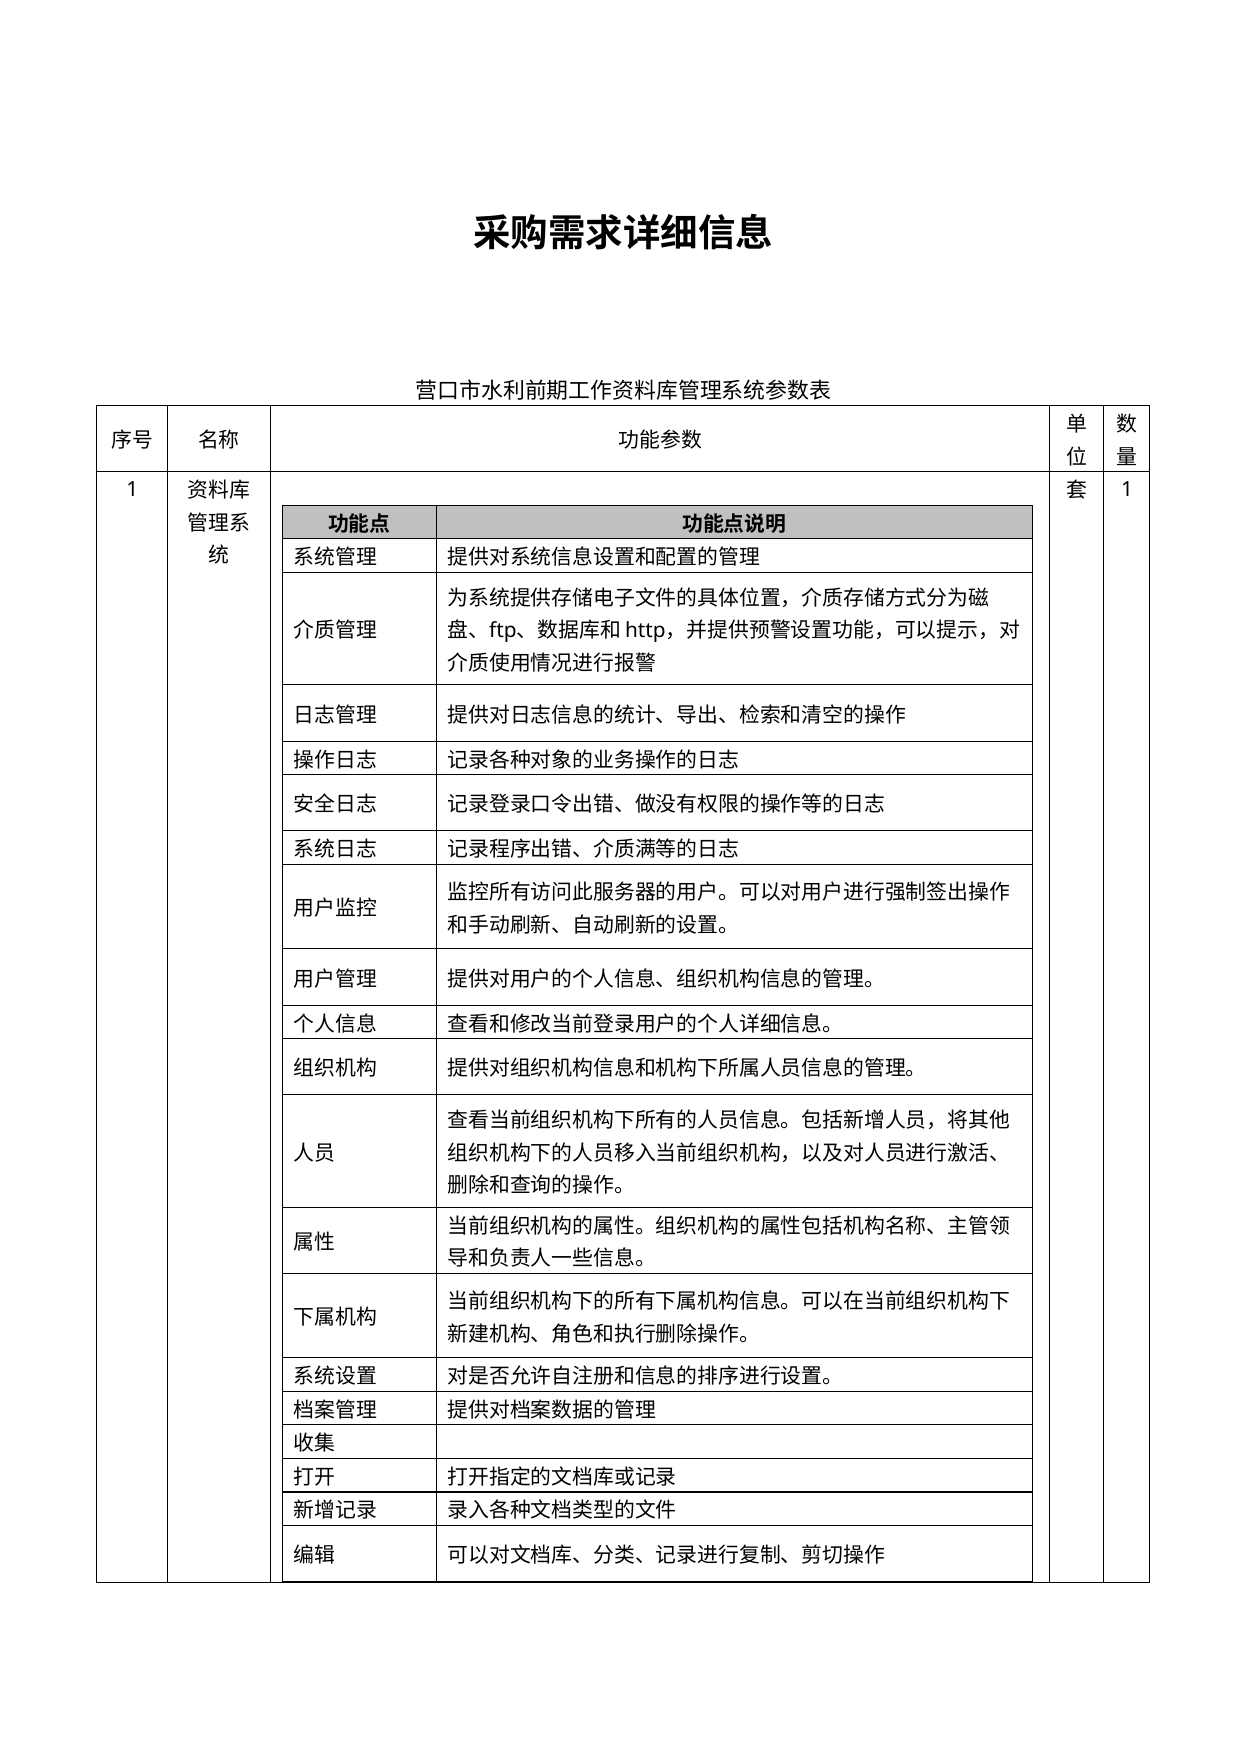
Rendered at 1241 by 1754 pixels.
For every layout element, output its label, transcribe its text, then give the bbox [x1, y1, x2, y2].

subtitle 采购需求详细信息 [159, 197, 1087, 262]
